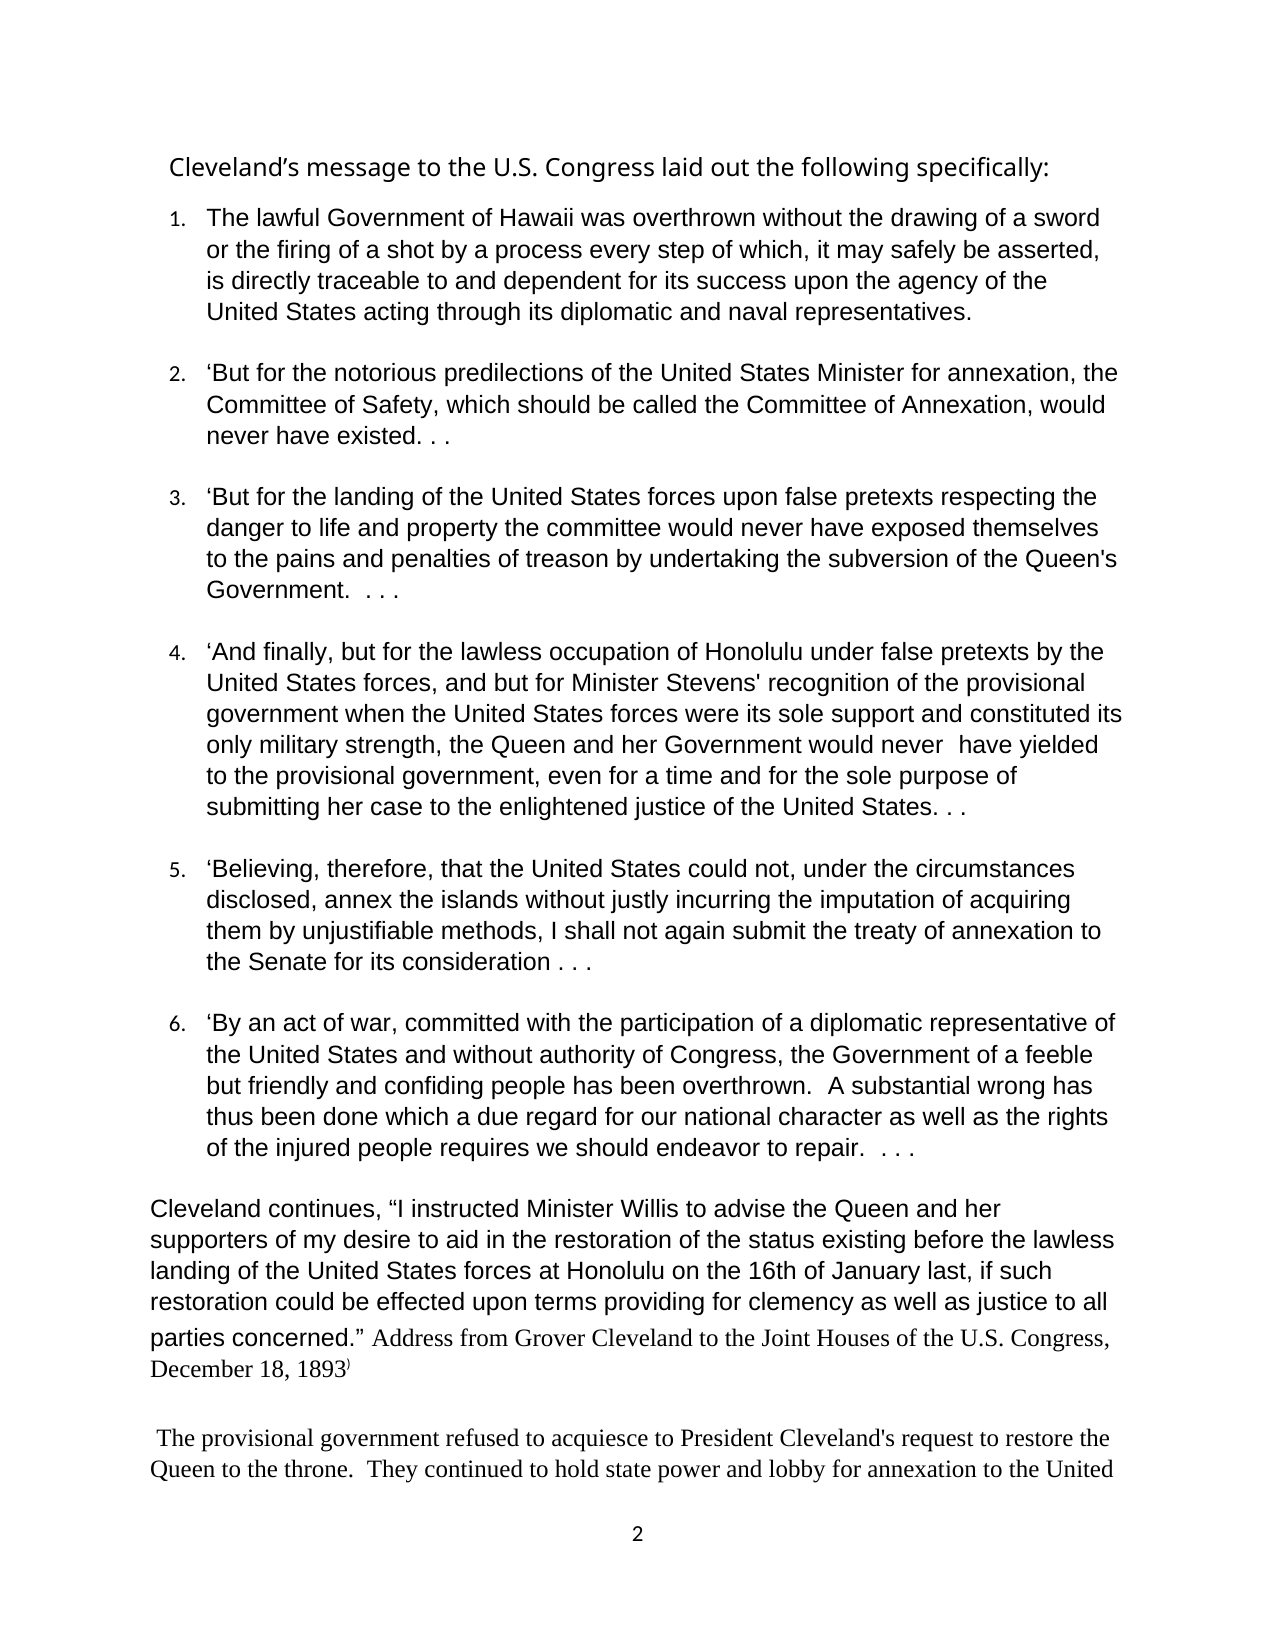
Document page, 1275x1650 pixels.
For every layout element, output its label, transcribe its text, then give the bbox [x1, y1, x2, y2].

list The lawful Government of Hawaii was overthrown without the drawing of a sword or the firing of a shot by a process every step of which, it may safely be asserted, is directly traceable to and dependent for its success upon the agency of the United States acting through its diplomatic and naval representatives. [169, 203, 1125, 326]
list ‘By an act of war, committed with the participation of a diplomatic representative of the United States and without authority of Congress, the Government of a feeble but friendly and confiding people has been overthrown. A substantial wrong has thus been done which a due regard for our national character as well as the rights of the injured people requires we should endeavor to repair. . . . [169, 1008, 1125, 1162]
text Cleveland’s message to the U.S. Congress laid out the following specifically: [169, 150, 1125, 184]
list ‘But for the landing of the United States forces upon false pretexts respecting the danger to life and property the committee would never have exposed themselves to the pains and penalties of treason by undertaking the subversion of the Queen's Government. . . . [169, 482, 1125, 604]
list Cleveland continues, “I instructed Minister Willis to advise the Queen and her supporters of my desire to aid in the restoration of the status existing before the lawless landing of the United States forces at Honolulu on the 16th of January last, if such restoration could be effected upon terms providing for clemency as well as justice to all parties concerned.” Address from Grover Cleveland to the Joint Houses of the U.S. Congress, December 18, 1893) [150, 1194, 1125, 1384]
list ‘And finally, but for the lawless occupation of Honolulu under false pretexts by the United States forces, and but for Minister Stevens' recognition of the provisional government when the United States forces were its sole support and constituted its only military strength, the Queen and her Government would never have yielded to the provisional government, even for a time and for the sole purpose of submitting her case to the enlightened justice of the United States. . . [169, 637, 1125, 821]
list ‘Believing, therefore, that the United States could not, under the circumstances disclosed, annex the islands without justly incurring the imputation of acquiring them by unjustifiable methods, I shall not again submit the treaty of annexation to the Senate for its consideration . . . [169, 854, 1125, 976]
list ‘But for the notorious predilections of the United States Minister for annexation, the Committee of Safety, which should be called the Committee of Annexation, would never have existed. . . [169, 358, 1125, 449]
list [150, 1423, 1125, 1482]
